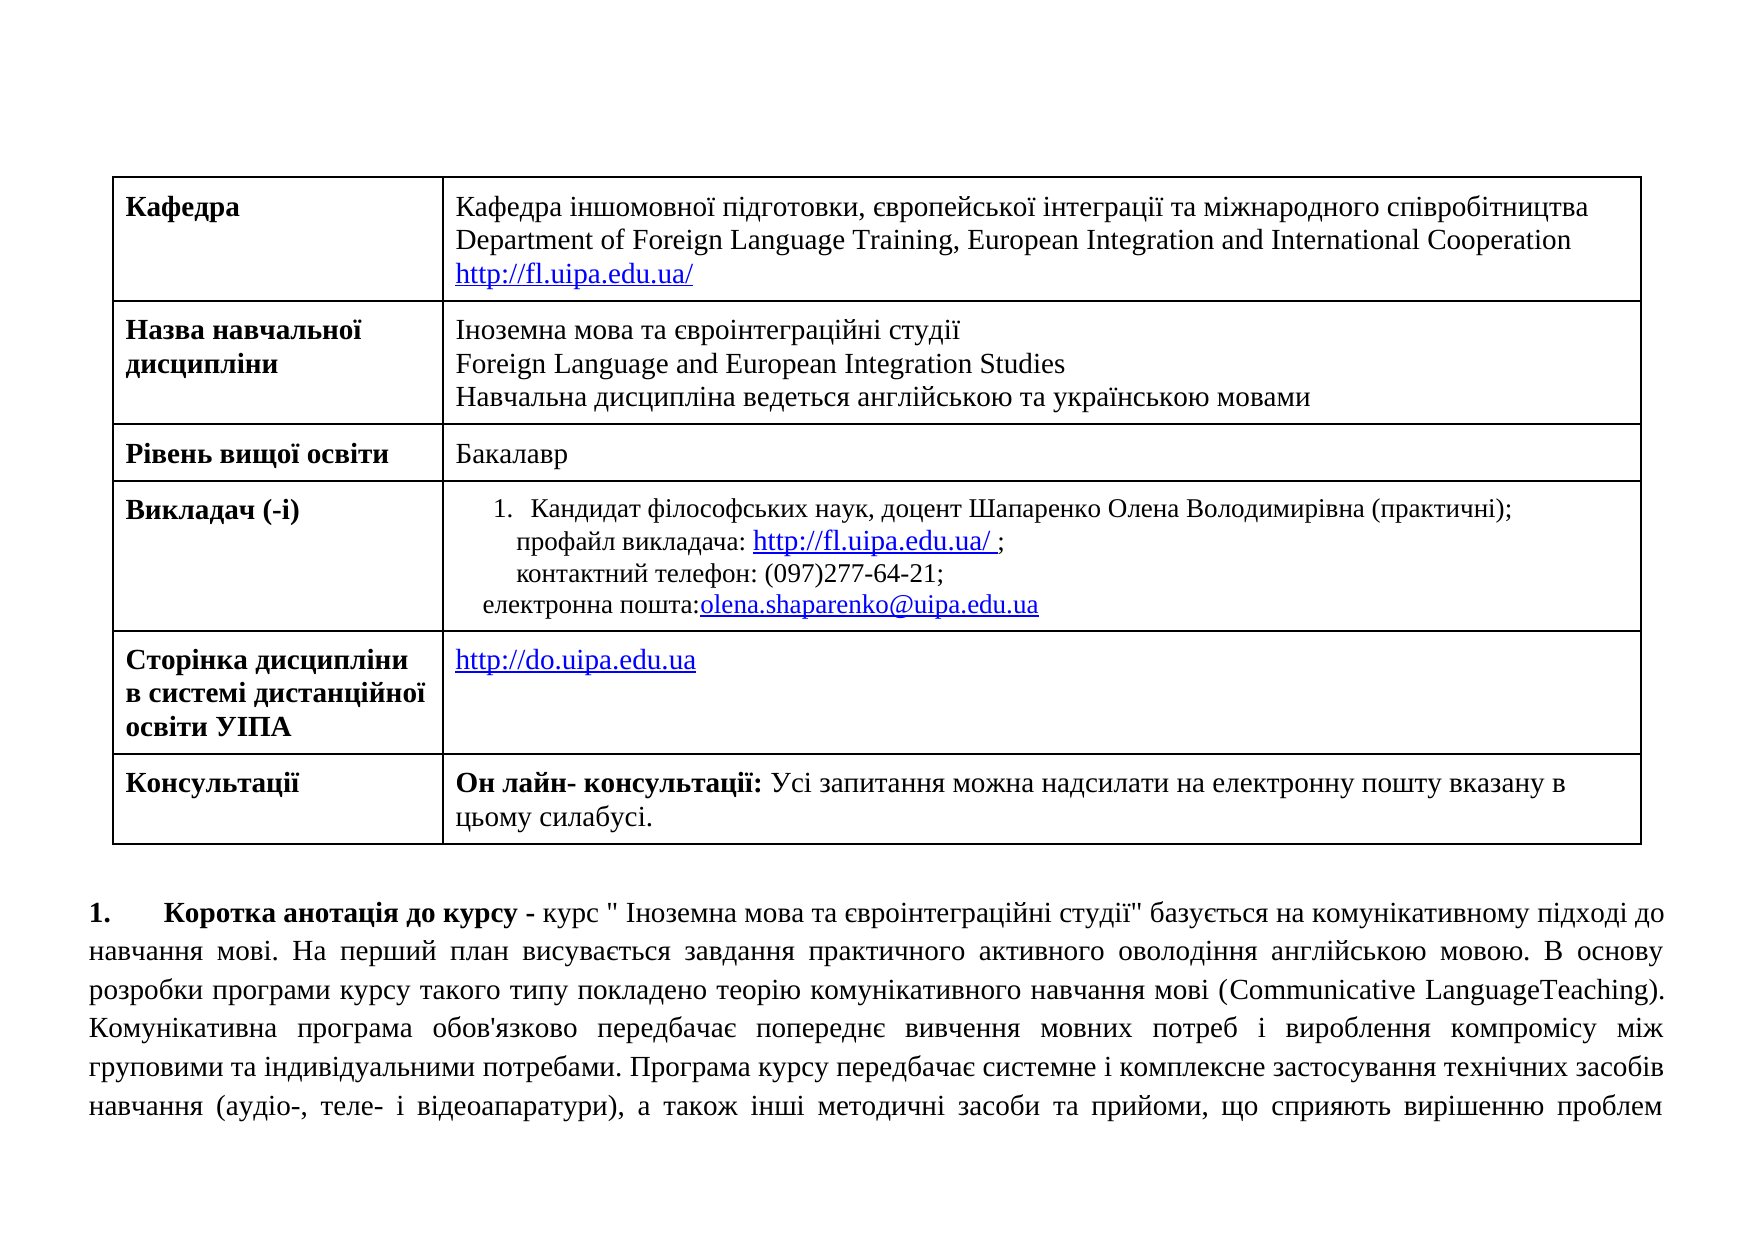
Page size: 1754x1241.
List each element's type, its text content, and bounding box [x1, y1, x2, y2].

table_cell Викладач (-і) [114, 482, 442, 629]
table_header Кафедра іншомовної підготовки, європейської інтеграції та міжнародного співробітництва Department of Foreign Language Training, European Integration and International Cooperation http://fl.uipa.edu.ua/ [444, 178, 1640, 300]
table_cell Консультації [114, 755, 442, 843]
table_header Кафедра [114, 178, 442, 300]
table_cell Назва навчальної дисципліни [114, 302, 442, 423]
table_cell Рівень вищої освіти [114, 425, 442, 480]
table_cell Сторінка дисципліни в системі дистанційної освіти УІПА [114, 632, 442, 753]
table_cell Іноземна мова та євроінтеграційні студії Foreign Language and European Integration Studies Навчальна дисципліна ведеться англійською та українською мовами [444, 302, 1640, 423]
table_cell Он лайн- консультації: Усі запитання можна надсилати на електронну пошту вказану в цьому силабусі. [444, 755, 1640, 843]
table_cell Кандидат філософських наук, доцент Шапаренко Олена Володимирівна (практичні); профайл викладача: http://fl.uipa.edu.ua/ ; контактний телефон: (097)277-64-21; електронна пошта:olena.shaparenko@uipa.edu.uа [444, 482, 1640, 629]
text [89, 895, 1665, 1121]
table_cell Бакалавр [444, 425, 1640, 480]
table_cell http://do.uipa.edu.ua [444, 632, 1640, 753]
